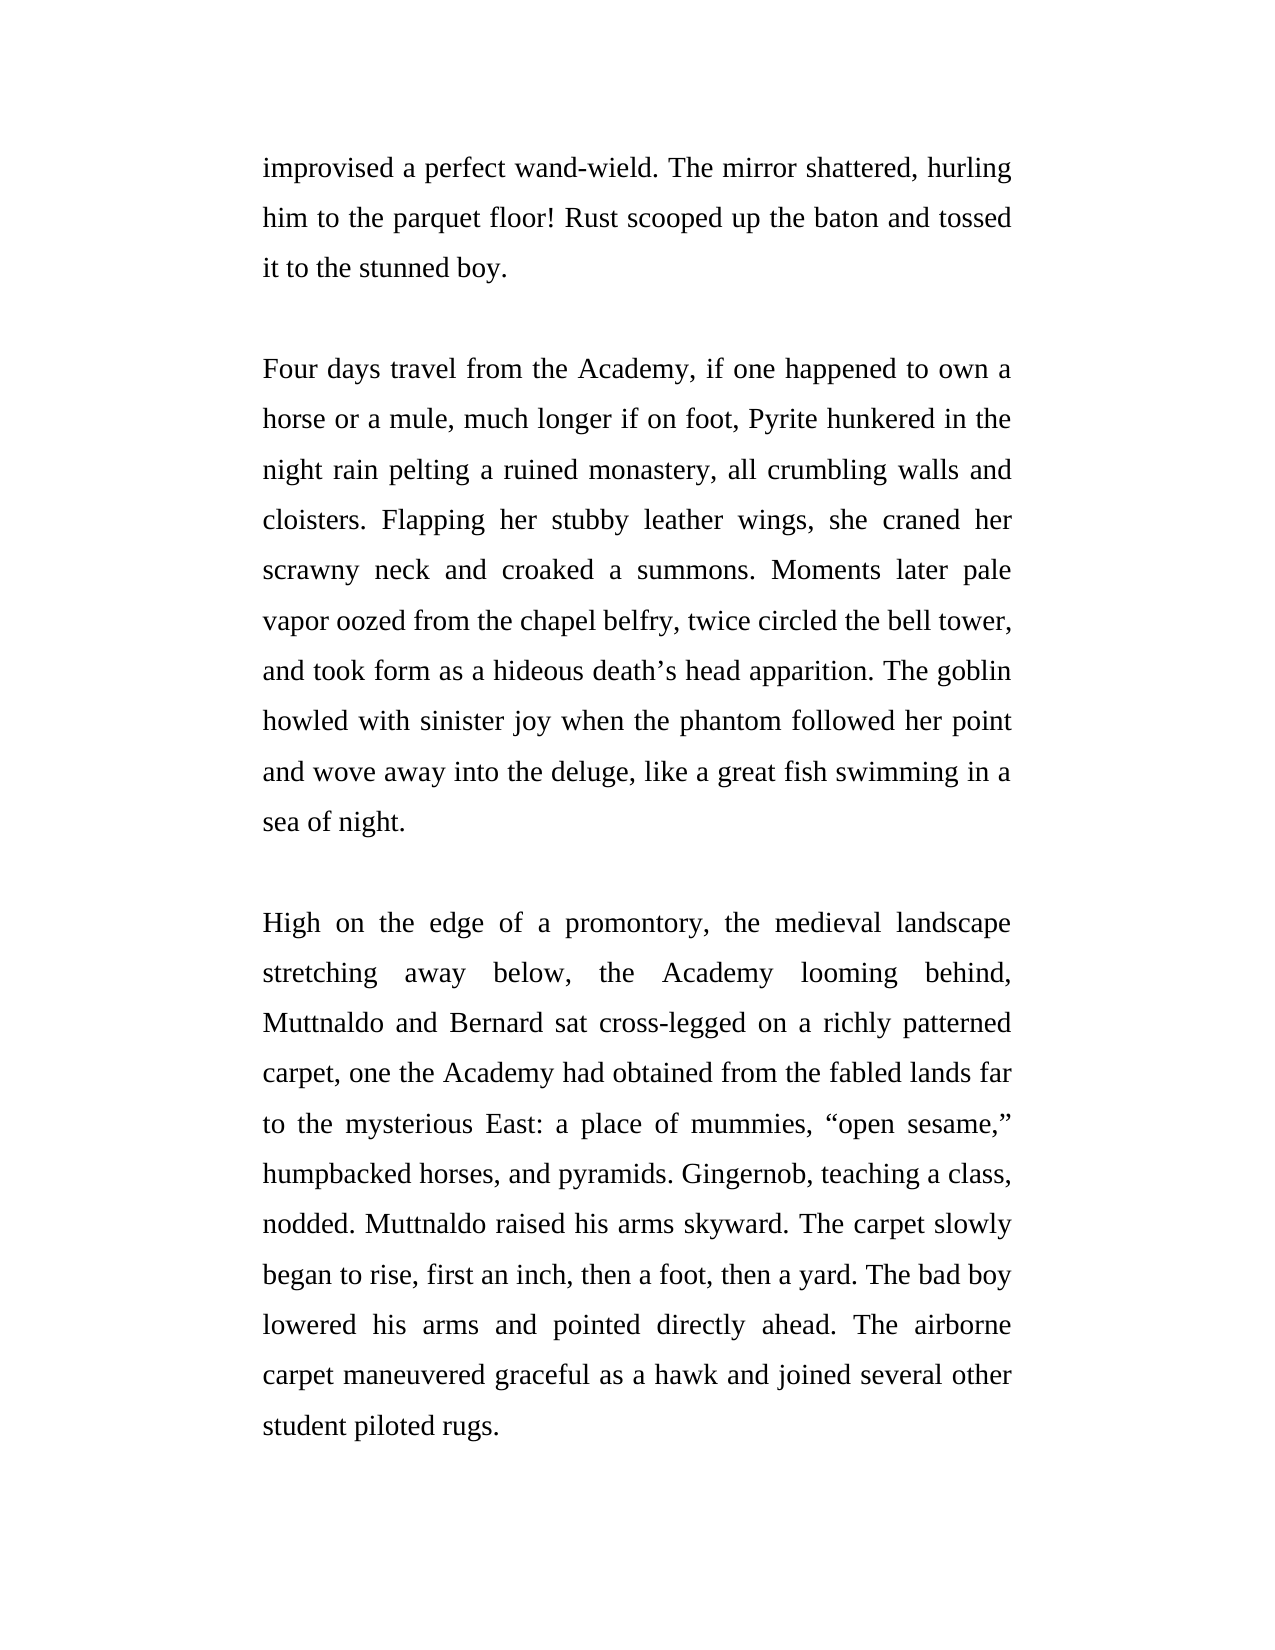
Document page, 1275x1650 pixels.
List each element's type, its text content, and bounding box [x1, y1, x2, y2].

text Four days travel from the Academy, if one happened to own a horse or a mule, much longer if on foot, Pyrite hunkered in the night rain pelting a ruined monastery, all crumbling walls and cloisters. Flapping her stubby leather wings, she craned her scrawny neck and croaked a summons. Moments later pale vapor oozed from the chapel belfry, twice circled the bell tower, and took form as a hideous death’s head apparition. The goblin howled with sinister joy when the phantom followed her point and wove away into the deluge, like a great fish swimming in a sea of night. [262, 351, 1012, 838]
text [262, 150, 1012, 284]
text High on the edge of a promontory, the medieval landscape stretching away below, the Academy looming behind, Muttnaldo and Bernard sat cross-legged on a richly patterned carpet, one the Academy had obtained from the fabled lands far to the mysterious East: a place of mummies, “open sesame,” humpbacked horses, and pyramids. Gingernob, teaching a class, nodded. Muttnaldo raised his arms skyward. The carpet slowly began to rise, first an inch, then a foot, then a yard. The bad boy lowered his arms and pointed directly ahead. The airborne carpet maneuvered graceful as a hawk and joined several other student piloted rugs. [262, 905, 1012, 1441]
